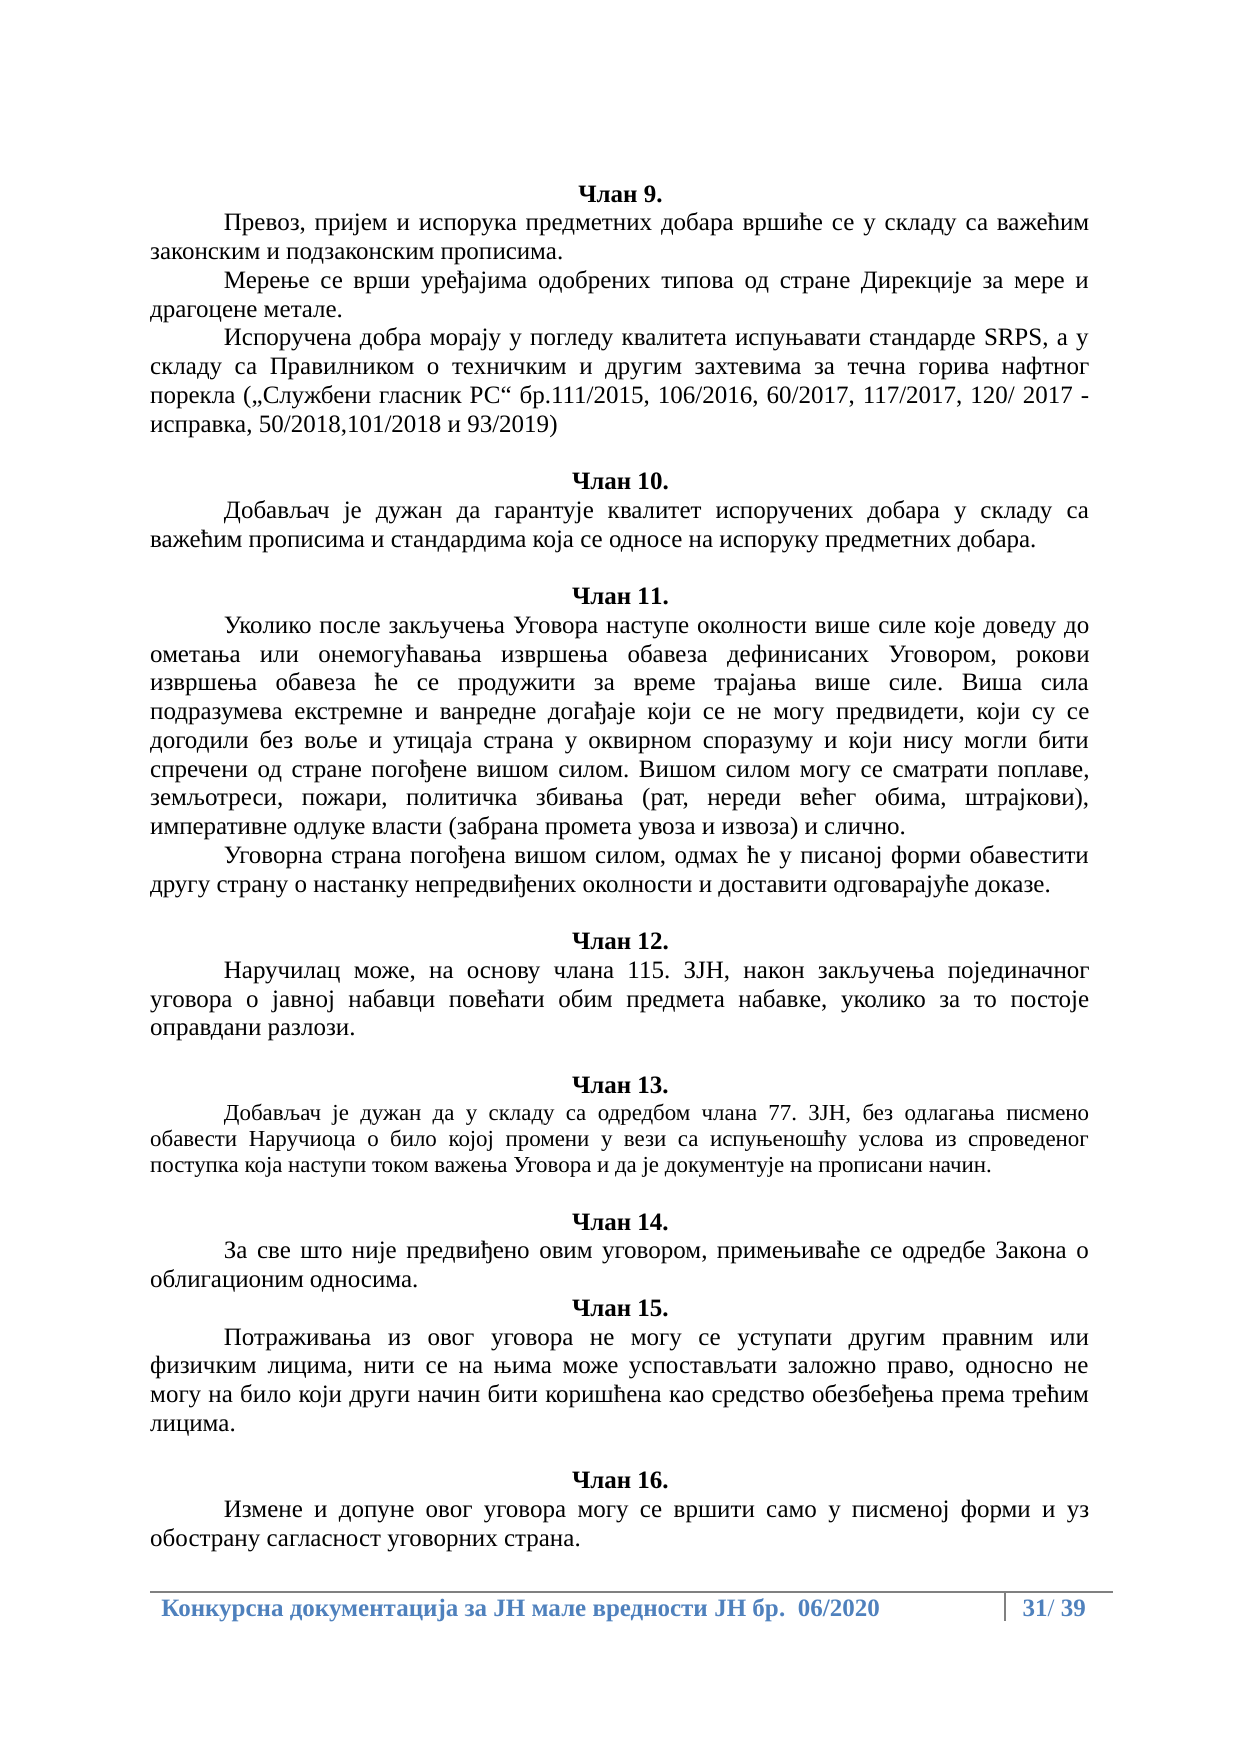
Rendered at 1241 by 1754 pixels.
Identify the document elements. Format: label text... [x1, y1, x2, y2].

text Члан 14. [150, 1207, 1090, 1235]
text Члан 13. [150, 1070, 1090, 1099]
text Превоз, пријем и испорука предметних добара вршиће се у складу са важећим законским и подзаконским прописима. [150, 207, 1090, 265]
text Наручилац може, на основу члана 115. ЗЈН, након закључења појединачног уговора о јавној набавци повећати обим предмета набавке, уколико за то постоје оправдани разлози. [150, 955, 1090, 1041]
text За све што није предвиђено овим уговором, примењиваће се одредбе Закона о облигационим односима. [150, 1235, 1090, 1293]
text Члан 10. [150, 466, 1090, 495]
text Уколико после закључења Уговора наступе околности више силе које доведу до ометања или онемогућавања извршења обавеза дефинисаних Уговором, рокови извршења обавеза ће се продужити за време трајања више силе. Виша сила подразумева екстремне и ванредне догађаје који се не могу предвидети, који су се догодили без воље и утицаја страна у оквирном споразуму и који нису могли бити спречени од стране погођене вишом силом. Вишом силом могу се сматрати поплаве, земљотреси, пожари, политичка збивања (рат, нереди већег обима, штрајкови), императивне одлуке власти (забрана промета увоза и извоза) и слично. [150, 610, 1090, 840]
text Добављач је дужан да у складу са одредбом члана 77. ЗЈН, без одлагања писмено обавести Наручиоца о било којој промени у вези са испуњеношћу услова из спроведеног поступка која наступи током важења Уговора и да је документује на прописани начин. [150, 1099, 1090, 1178]
text Мерење се врши уређајима одобрених типова од стране Дирекције за мере и драгоцeне метале. [150, 265, 1090, 322]
text Потраживања из овог уговора не могу се уступати другим правним или физичким лицима, нити се на њима може успостављати заложно право, односно не могу на било који други начин бити коришћена као средство обезбеђења према трећим лицима. [150, 1322, 1090, 1437]
text Члан 9. [150, 179, 1090, 207]
text Добављач је дужан да гарантује квалитет испоручених добара у складу са важећим прописима и стандардима која се односе на испоруку предметних добара. [150, 495, 1090, 552]
text Испоручена добра морају у погледу квалитета испуњавати стандарде SRPS, а у складу са Правилником о техничким и другим захтевима за течна горива нафтног порекла („Службени гласник РС“ бр.111/2015, 106/2016, 60/2017, 117/2017, 120/ 2017 - исправка, 50/2018,101/2018 и 93/2019) [150, 322, 1090, 437]
text Члан 16. [150, 1465, 1090, 1494]
text Измене и допуне овог уговора могу се вршити само у писменој форми и уз обострану сагласност уговорних страна. [150, 1494, 1090, 1552]
text Члан 12. [150, 926, 1090, 955]
text Уговорна страна погођена вишом силом, одмах ће у писаној форми обавестити другу страну о настанку непредвиђених околности и доставити одговарајуће доказе. [150, 840, 1090, 897]
text Члан 15. [150, 1293, 1090, 1322]
text Члан 11. [150, 581, 1090, 610]
